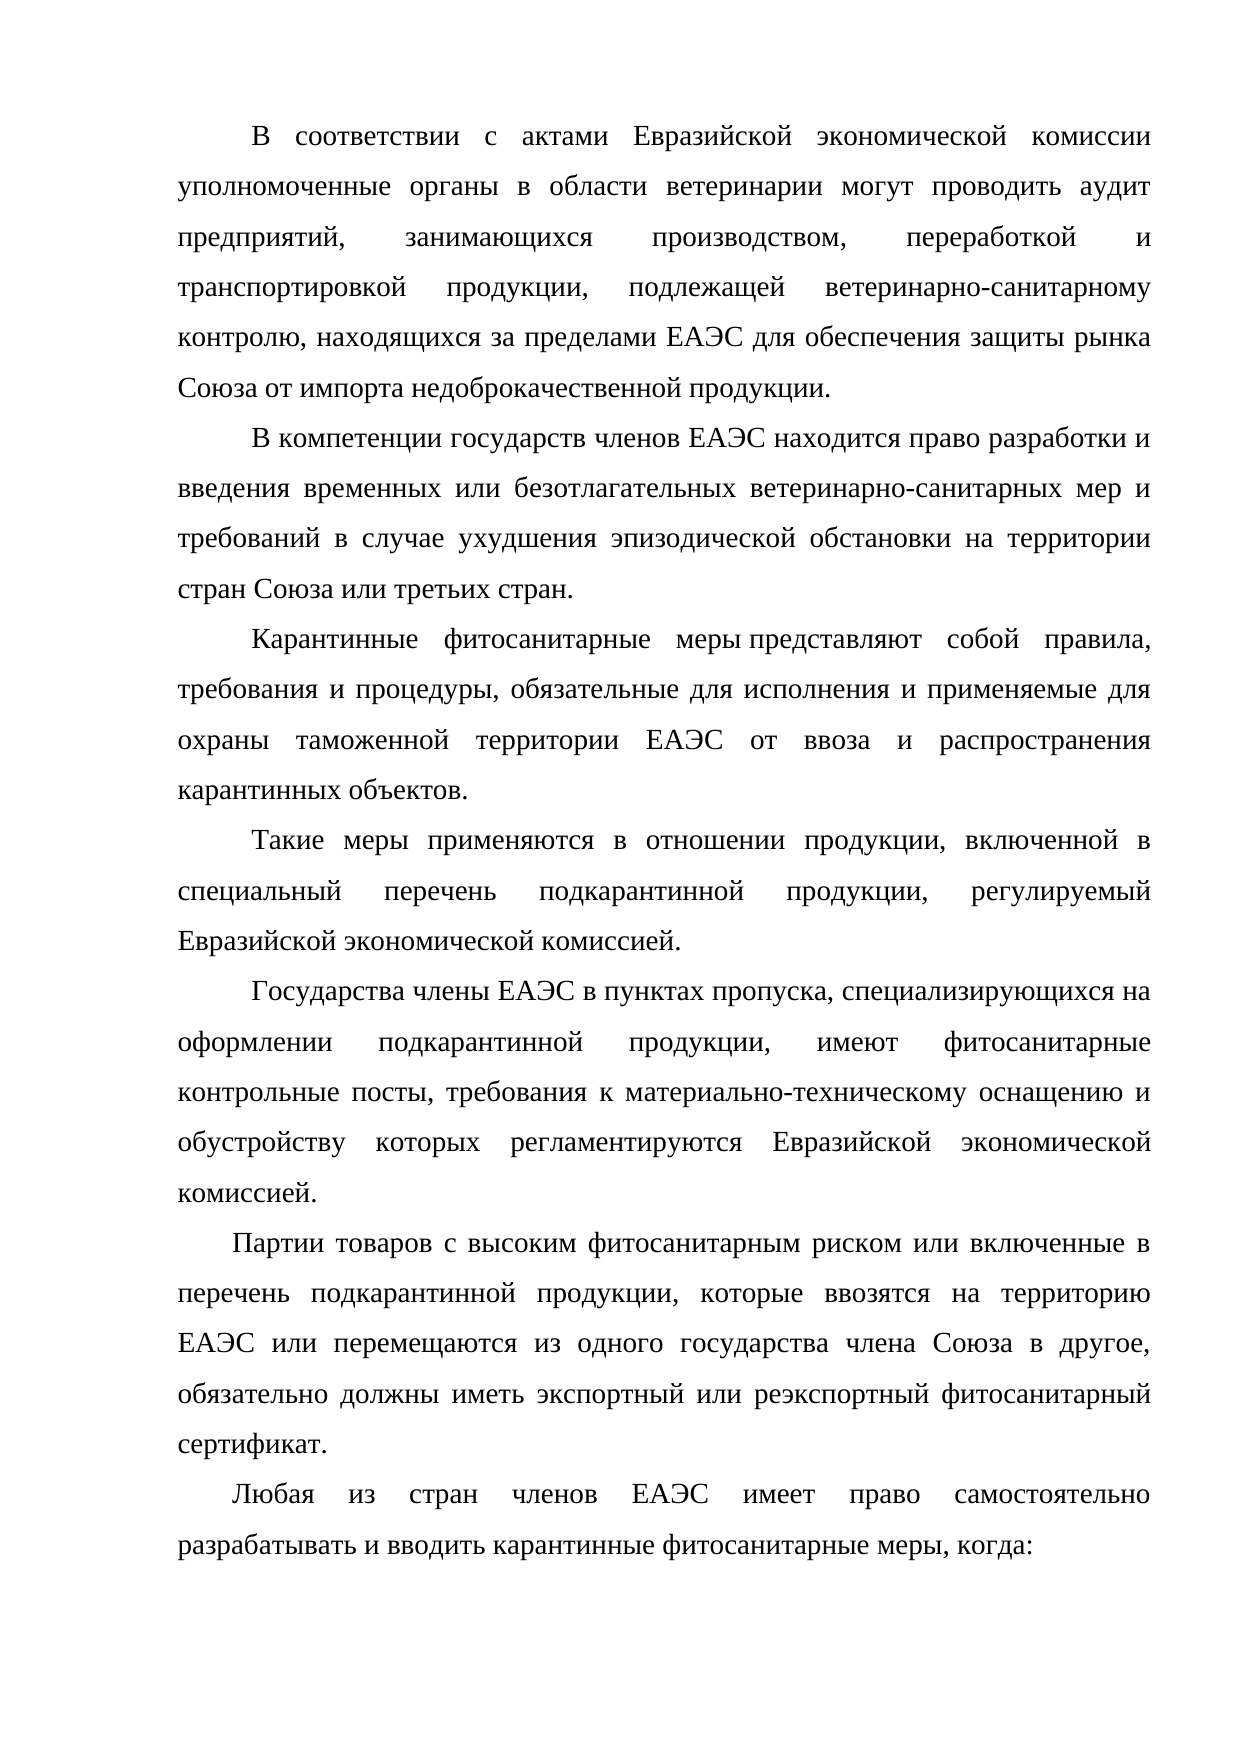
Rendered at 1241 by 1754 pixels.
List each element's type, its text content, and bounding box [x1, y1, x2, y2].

text Карантинные фитосанитарные меры представляют собой правила, требования и процедуры, обязательные для исполнения и применяемые для охраны таможенной территории ЕАЭС от ввоза и распространения карантинных объектов. [177, 621, 1152, 806]
text Любая из стран членов ЕАЭС имеет право самостоятельно разрабатывать и вводить карантинные фитосанитарные меры, когда: [177, 1477, 1152, 1560]
text В компетенции государств членов ЕАЭС находится право разработки и введения временных или безотлагательных ветеринарно-санитарных мер и требований в случае ухудшения эпизодической обстановки на территории стран Союза или третьих стран. [177, 420, 1152, 604]
text В соответствии с актами Евразийской экономической комиссии уполномоченные органы в области ветеринарии могут проводить аудит предприятий, занимающихся производством, переработкой и транспортировкой продукции, подлежащей ветеринарно-санитарному контролю, находящихся за пределами ЕАЭС для обеспечения защиты рынка Союза от импорта недоброкачественной продукции. [177, 118, 1152, 403]
text Государства члены ЕАЭС в пунктах пропуска, специализирующихся на оформлении подкарантинной продукции, имеют фитосанитарные контрольные посты, требования к материально-техническому оснащению и обустройству которых регламентируются Евразийской экономической комиссией. [177, 973, 1152, 1208]
text Такие меры применяются в отношении продукции, включенной в специальный перечень подкарантинной продукции, регулируемый Евразийской экономической комиссией. [177, 822, 1152, 957]
text Партии товаров с высоким фитосанитарным риском или включенные в перечень подкарантинной продукции, которые ввозятся на территорию ЕАЭС или перемещаются из одного государства члена Союза в другое, обязательно должны иметь экспортный или реэкспортный фитосанитарный сертификат. [177, 1225, 1152, 1460]
